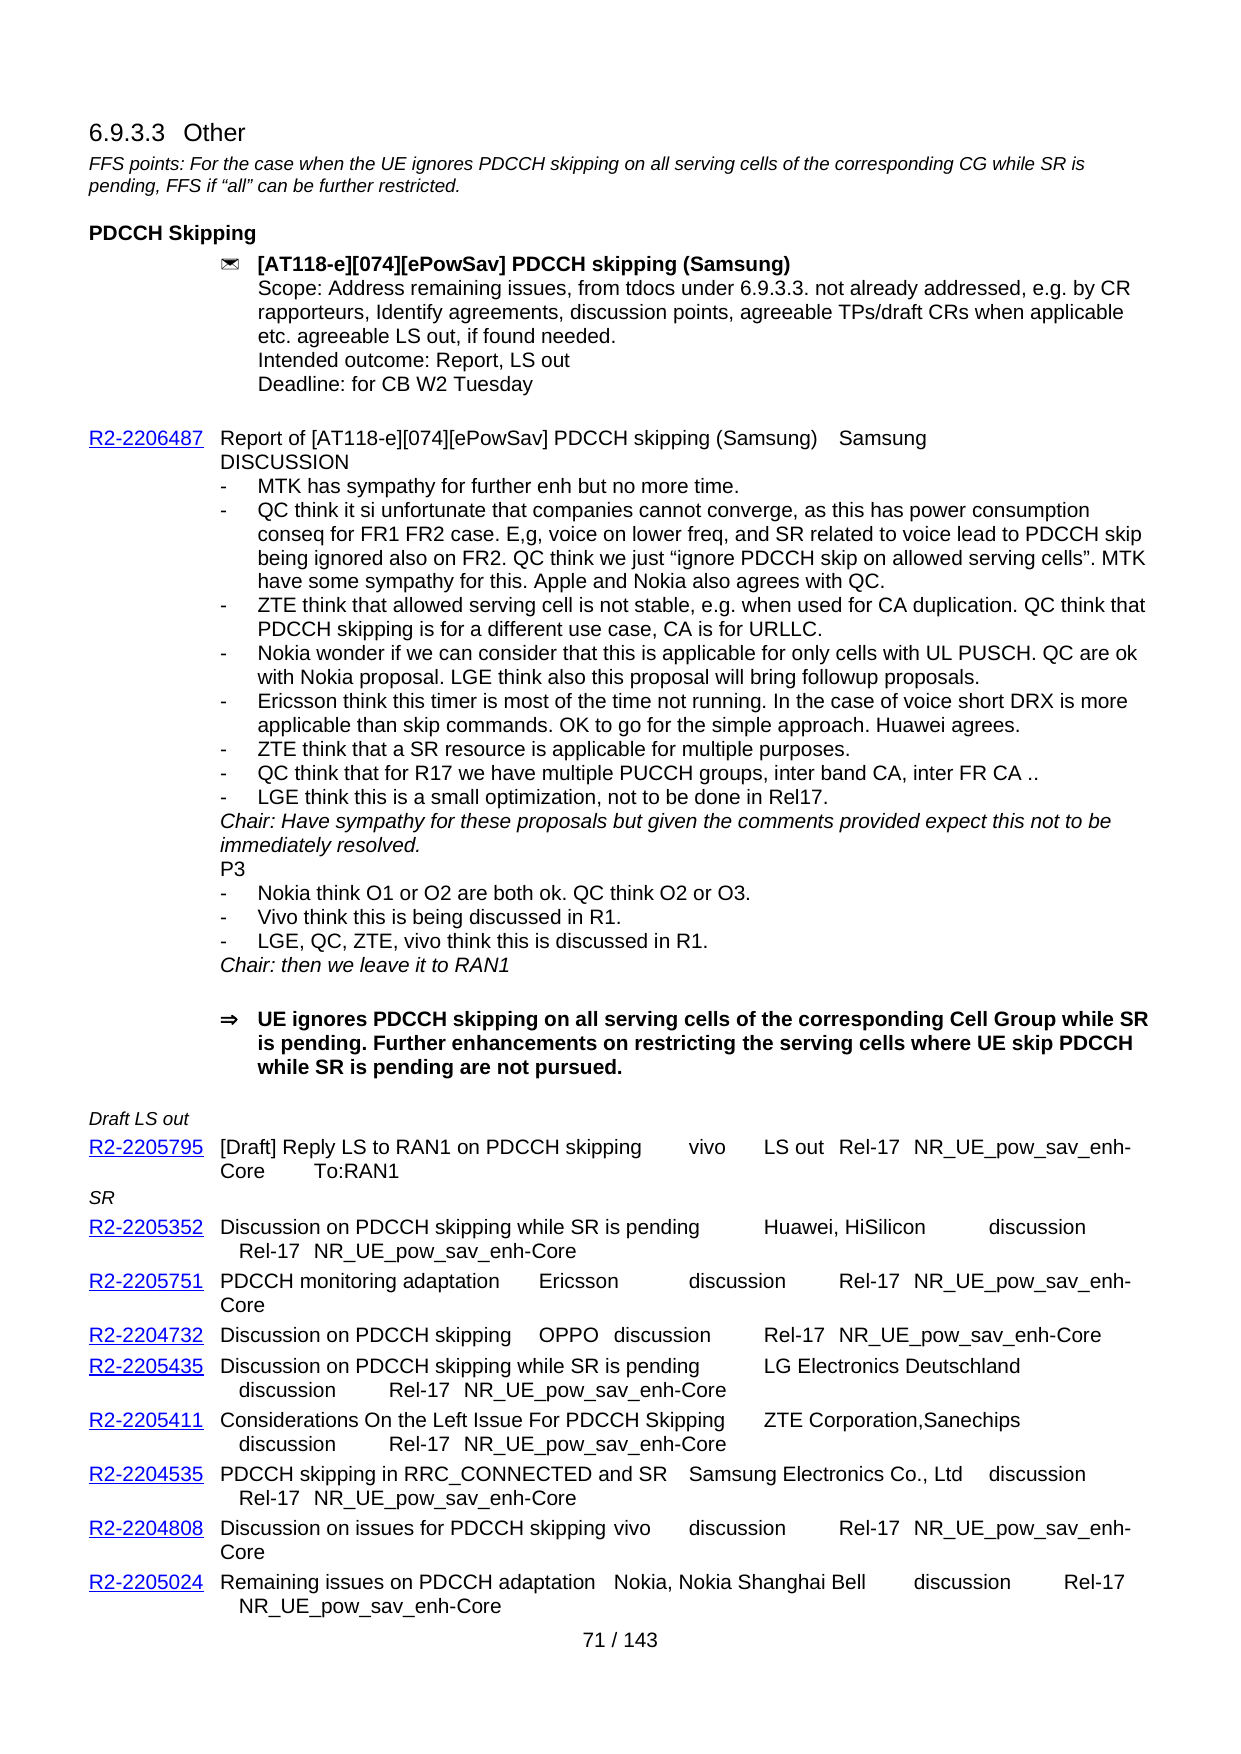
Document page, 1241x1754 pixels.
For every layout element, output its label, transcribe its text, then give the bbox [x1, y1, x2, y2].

text Chair: then we leave it to RAN1 [220, 953, 1152, 977]
text Draft LS out [89, 1107, 1152, 1129]
list ZTE think that allowed serving cell is not stable, e.g. when used for CA duplication. QC think that PDCCH skipping is for a different use case, CA is for URLLC. [220, 593, 1152, 641]
text P3 [220, 857, 1152, 881]
title R2-2205435 Discussion on PDCCH skipping while SR is pending LG Electronics Deutschland discussion Rel-17 NR_UE_pow_sav_enh-Core [89, 1353, 1152, 1401]
title R2-2205352 Discussion on PDCCH skipping while SR is pending Huawei, HiSilicon discussion Rel-17 NR_UE_pow_sav_enh-Core [89, 1215, 1152, 1263]
subtitle 6.9.3.3 Other [89, 118, 1152, 147]
list LGE, QC, ZTE, vivo think this is discussed in R1. [220, 929, 1152, 953]
text Chair: Have sympathy for these proposals but given the comments provided expect this not to be immediately resolved. [220, 809, 1152, 857]
text Scope: Address remaining issues, from tdocs under 6.9.3.3. not already addressed, e.g. by CR rapporteurs, Identify agreements, discussion points, agreeable TPs/draft CRs when applicable etc. agreeable LS out, if found needed. [220, 276, 1152, 347]
title R2-2205795 [Draft] Reply LS to RAN1 on PDCCH skipping vivo LS out Rel-17 NR_UE_pow_sav_enh-Core To:RAN1 [89, 1135, 1152, 1183]
list ZTE think that a SR resource is applicable for multiple purposes. [220, 737, 1152, 761]
title R2-2204808 Discussion on issues for PDCCH skipping vivo discussion Rel-17 NR_UE_pow_sav_enh-Core [89, 1516, 1152, 1564]
text FFS points: For the case when the UE ignores PDCCH skipping on all serving cells of the corresponding CG while SR is pending, FFS if “all” can be further restricted. [89, 153, 1152, 196]
list Nokia wonder if we can consider that this is applicable for only cells with UL PUSCH. QC are ok with Nokia proposal. LGE think also this proposal will bring followup proposals. [220, 641, 1152, 689]
list Vivo think this is being discussed in R1. [220, 905, 1152, 929]
list Nokia think O1 or O2 are both ok. QC think O2 or O3. [220, 881, 1152, 905]
title R2-2206487 Report of [AT118-e][074][ePowSav] PDCCH skipping (Samsung) Samsung [89, 426, 1152, 449]
text [AT118-e][074][ePowSav] PDCCH skipping (Samsung) [220, 251, 1152, 276]
text Deadline: for CB W2 Tuesday [220, 371, 1152, 395]
list QC think it si unfortunate that companies cannot converge, as this has power consumption conseq for FR1 FR2 case. E,g, voice on lower freq, and SR related to voice lead to PDCCH skip being ignored also on FR2. QC think we just “ignore PDCCH skip on allowed serving cells”. MTK have some sympathy for this. Apple and Nokia also agrees with QC. [220, 497, 1152, 593]
title R2-2205411 Considerations On the Left Issue For PDCCH Skipping ZTE Corporation,Sanechips discussion Rel-17 NR_UE_pow_sav_enh-Core [89, 1408, 1152, 1456]
text SR [89, 1187, 1152, 1209]
title R2-2205024 Remaining issues on PDCCH adaptation Nokia, Nokia Shanghai Bell discussion Rel-17 NR_UE_pow_sav_enh-Core [89, 1570, 1152, 1618]
title R2-2205751 PDCCH monitoring adaptation Ericsson discussion Rel-17 NR_UE_pow_sav_enh-Core [89, 1269, 1152, 1317]
text PDCCH Skipping [89, 221, 1152, 245]
text Intended outcome: Report, LS out [220, 347, 1152, 371]
text DISCUSSION [220, 449, 1152, 473]
list MTK has sympathy for further enh but no more time. [220, 473, 1152, 497]
title R2-2204732 Discussion on PDCCH skipping OPPO discussion Rel-17 NR_UE_pow_sav_enh-Core [89, 1323, 1152, 1347]
text UE ignores PDCCH skipping on all serving cells of the corresponding Cell Group while SR is pending. Further enhancements on restricting the serving cells where UE skip PDCCH while SR is pending are not pursued. [220, 1007, 1152, 1079]
list Ericsson think this timer is most of the time not running. In the case of voice short DRX is more applicable than skip commands. OK to go for the simple approach. Huawei agrees. [220, 689, 1152, 737]
list LGE think this is a small optimization, not to be done in Rel17. [220, 785, 1152, 809]
title R2-2204535 PDCCH skipping in RRC_CONNECTED and SR Samsung Electronics Co., Ltd discussion Rel-17 NR_UE_pow_sav_enh-Core [89, 1462, 1152, 1510]
list QC think that for R17 we have multiple PUCCH groups, inter band CA, inter FR CA .. [220, 761, 1152, 785]
